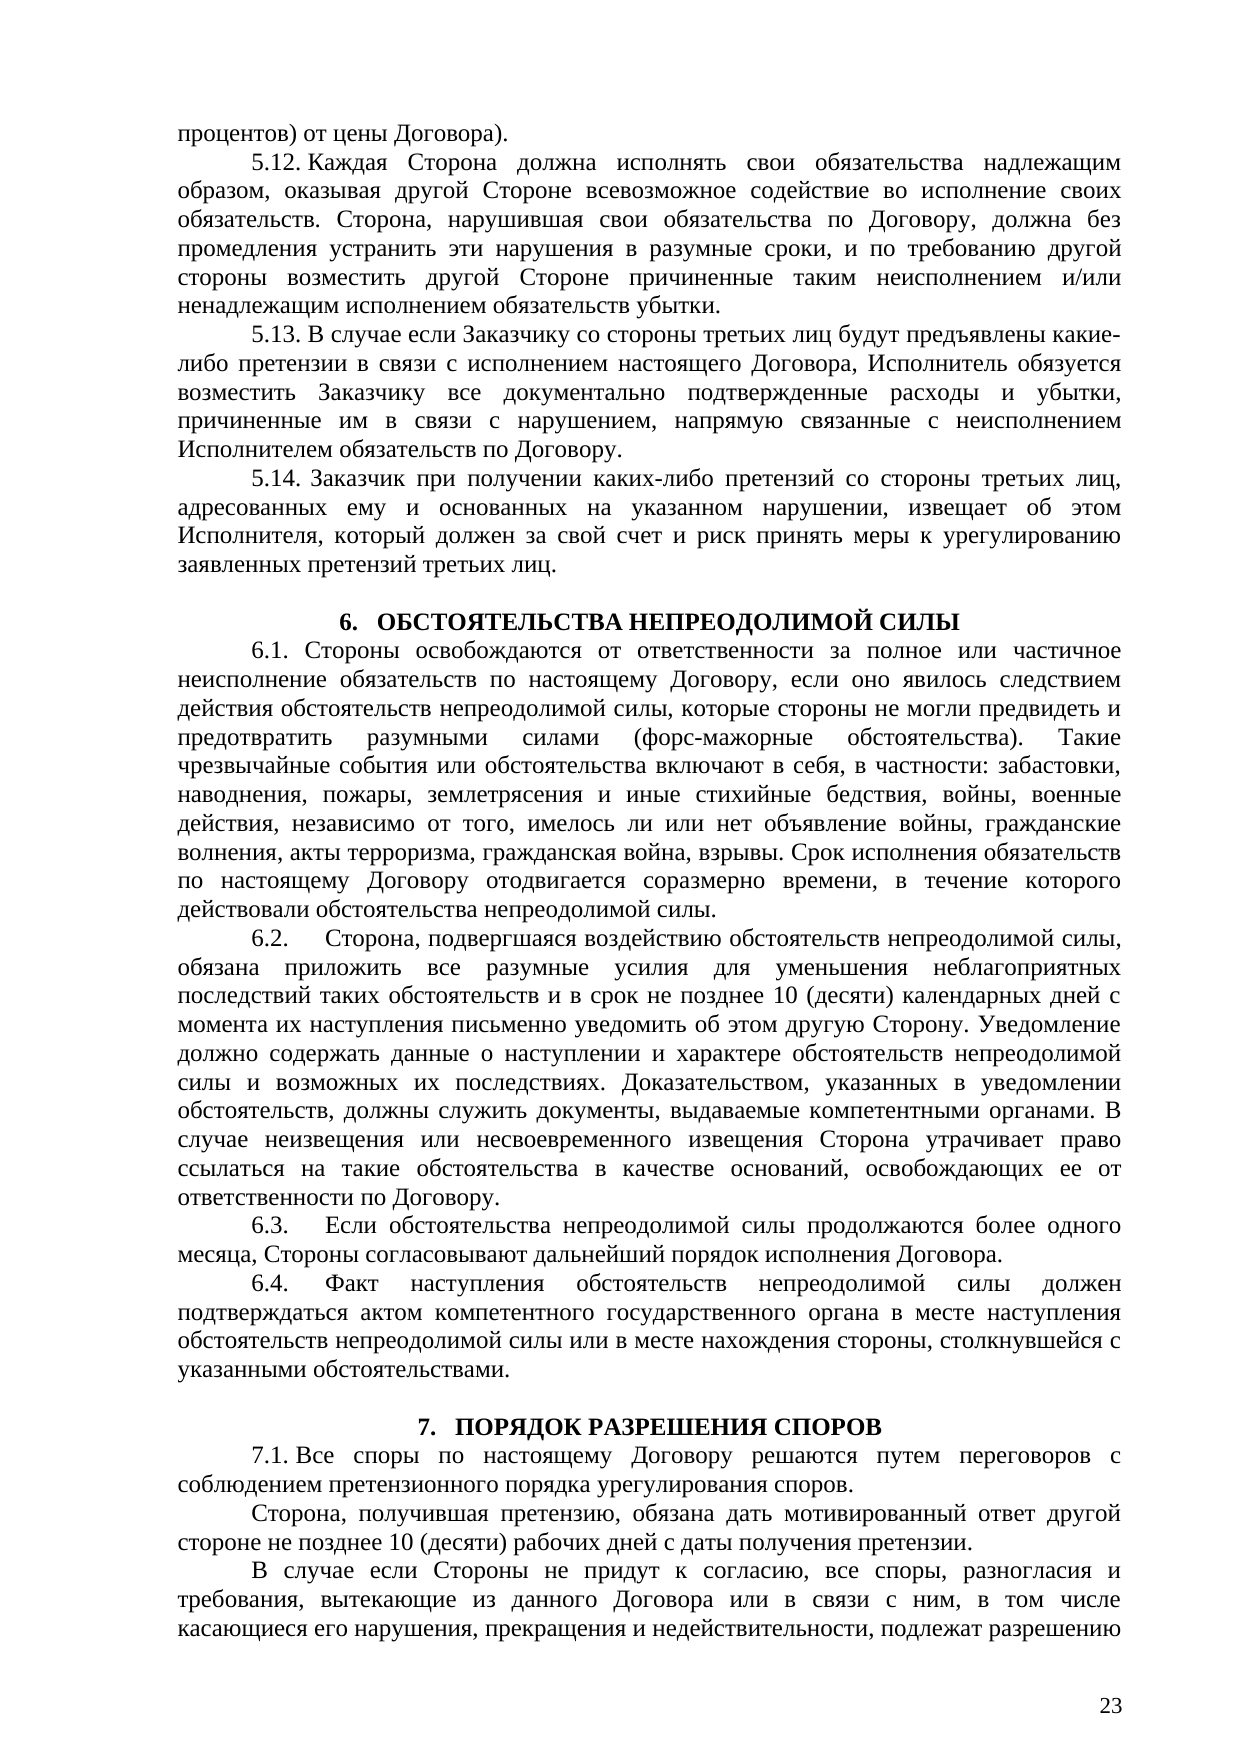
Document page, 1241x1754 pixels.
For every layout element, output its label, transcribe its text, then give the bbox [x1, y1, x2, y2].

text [177, 1556, 1122, 1642]
text 6.1. Стороны освобождаются от ответственности за полное или частичное неисполнение обязательств по настоящему Договору, если оно явилось следствием действия обстоятельств непреодолимой силы, которые стороны не могли предвидеть и предотвратить разумными силами (форс-мажорные обстоятельства). Такие чрезвычайные события или обстоятельства включают в себя, в частности: забастовки, наводнения, пожары, землетрясения и иные стихийные бедствия, войны, военные действия, независимо от того, имелось ли или нет объявление войны, гражданские волнения, акты терроризма, гражданская война, взрывы. Срок исполнения обязательств по настоящему Договору отодвигается соразмерно времени, в течение которого действовали обстоятельства непреодолимой силы. [177, 636, 1122, 923]
list ОБСТОЯТЕЛЬСТВА НЕПРЕОДОЛИМОЙ СИЛЫ [177, 607, 1122, 636]
text 5.12. Каждая Сторона должна исполнять свои обязательства надлежащим образом, оказывая другой Стороне всевозможное содействие во исполнение своих обязательств. Сторона, нарушившая свои обязательства по Договору, должна без промедления устранить эти нарушения в разумные сроки, и по требованию другой стороны возместить другой Стороне причиненные таким неисполнением и/или ненадлежащим исполнением обязательств убытки. [177, 147, 1122, 319]
text 6.4. Факт наступления обстоятельств непреодолимой силы должен подтверждаться актом компетентного государственного органа в месте наступления обстоятельств непреодолимой силы или в месте нахождения стороны, столкнувшейся с указанными обстоятельствами. [177, 1268, 1122, 1383]
text 6.3. Если обстоятельства непреодолимой силы продолжаются более одного месяца, Стороны согласовывают дальнейший порядок исполнения Договора. [177, 1211, 1122, 1268]
text 7.1. Все споры по настоящему Договору решаются путем переговоров с соблюдением претензионного порядка урегулирования споров. [177, 1441, 1122, 1498]
text 5.14. Заказчик при получении каких-либо претензий со стороны третьих лиц, адресованных ему и основанных на указанном нарушении, извещает об этом Исполнителя, который должен за свой счет и риск принять меры к урегулированию заявленных претензий третьих лиц. [177, 463, 1122, 578]
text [177, 118, 1122, 147]
text Сторона, получившая претензию, обязана дать мотивированный ответ другой стороне не позднее 10 (десяти) рабочих дней с даты получения претензии. [177, 1498, 1122, 1556]
text 5.13. В случае если Заказчику со стороны третьих лиц будут предъявлены какие-либо претензии в связи с исполнением настоящего Договора, Исполнитель обязуется возместить Заказчику все документально подтвержденные расходы и убытки, причиненные им в связи с нарушением, напрямую связанные с неисполнением Исполнителем обязательств по Договору. [177, 319, 1122, 463]
text 6.2. Сторона, подвергшаяся воздействию обстоятельств непреодолимой силы, обязана приложить все разумные усилия для уменьшения неблагоприятных последствий таких обстоятельств и в срок не позднее 10 (десяти) календарных дней с момента их наступления письменно уведомить об этом другую Сторону. Уведомление должно содержать данные о наступлении и характере обстоятельств непреодолимой силы и возможных их последствиях. Доказательством, указанных в уведомлении обстоятельств, должны служить документы, выдаваемые компетентными органами. В случае неизвещения или несвоевременного извещения Сторона утрачивает право ссылаться на такие обстоятельства в качестве оснований, освобождающих ее от ответственности по Договору. [177, 923, 1122, 1211]
list ПОРЯДОК РАЗРЕШЕНИЯ СПОРОВ [177, 1412, 1122, 1441]
